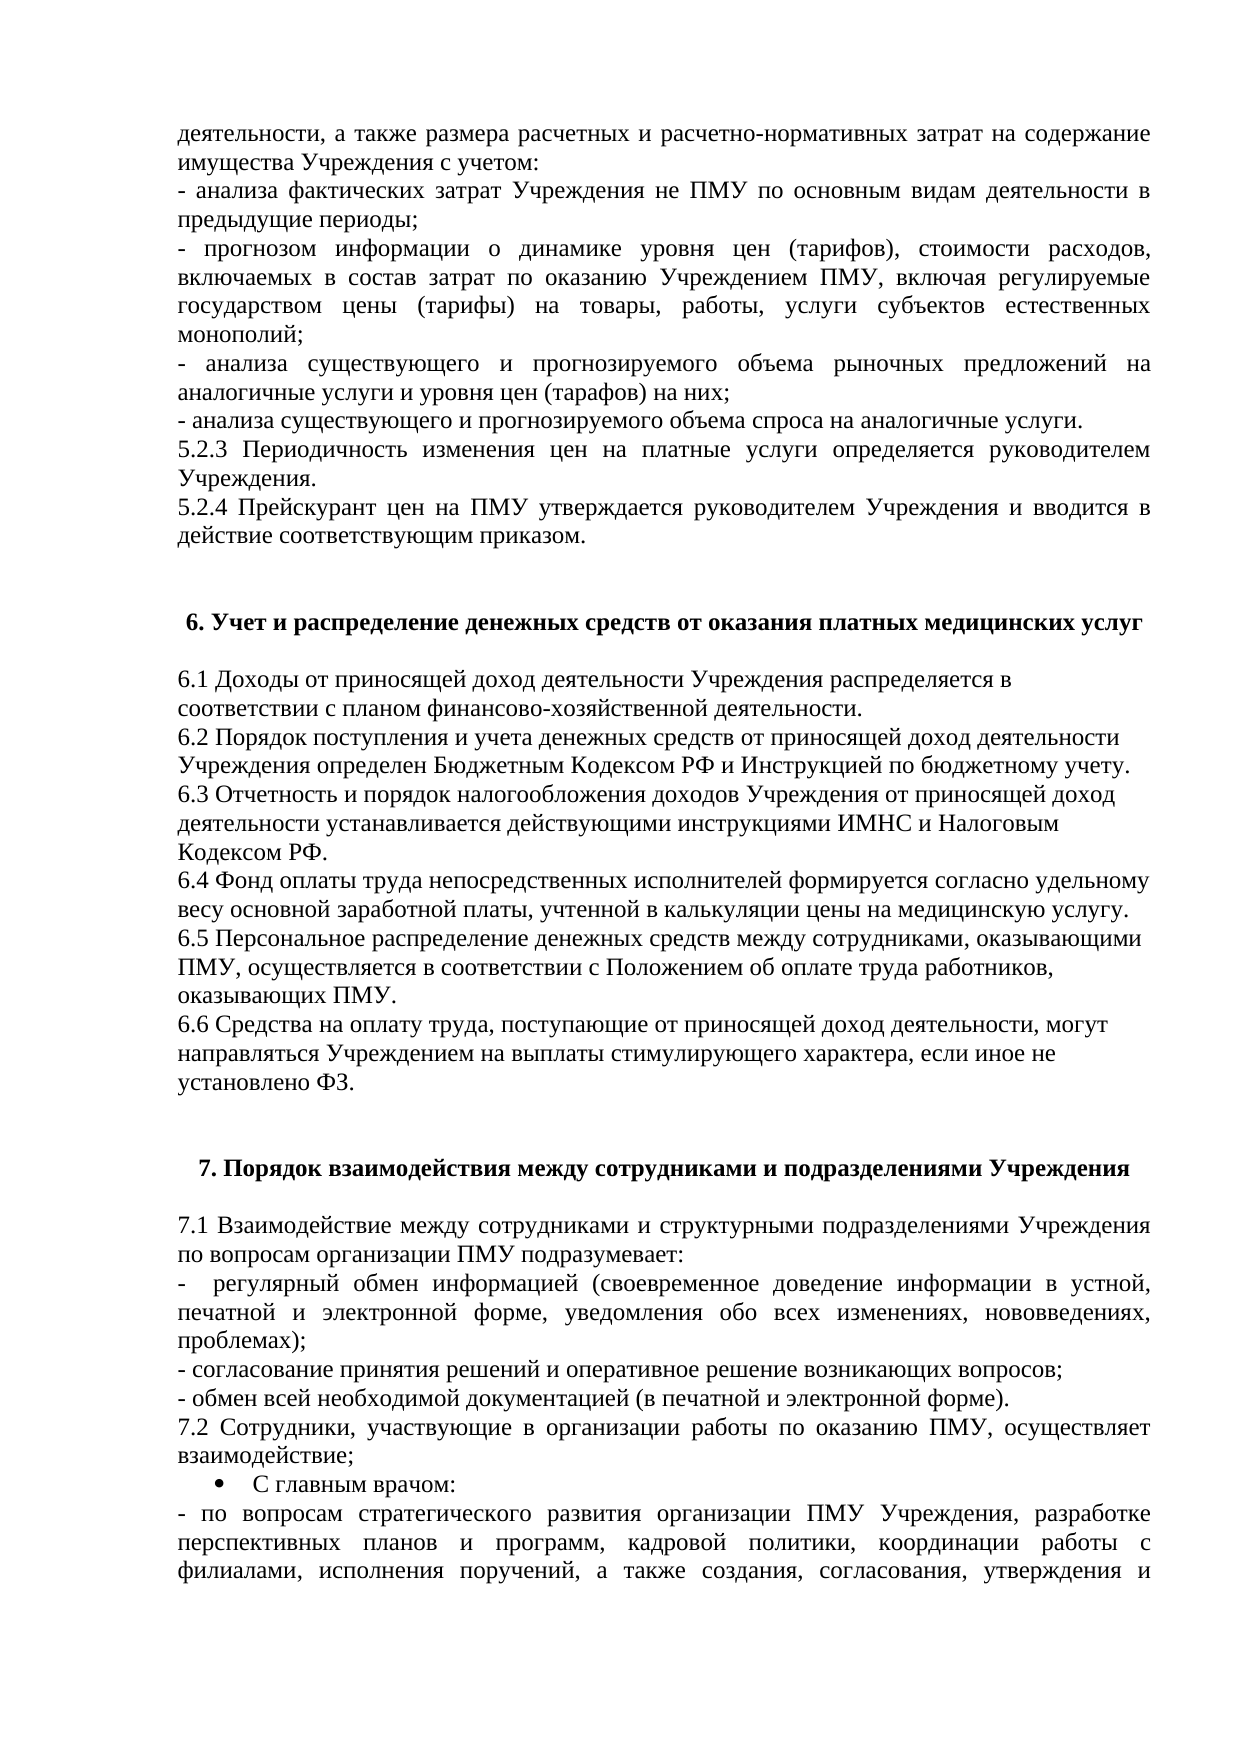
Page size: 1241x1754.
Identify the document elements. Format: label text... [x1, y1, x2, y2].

text 6.1 Доходы от приносящей доход деятельности Учреждения распределяется в соответствии с планом финансово-хозяйственной деятельности. [177, 664, 1152, 722]
text 5.2.3 Периодичность изменения цен на платные услуги определяется руководителем Учреждения. [177, 434, 1152, 492]
list С главным врачом: [215, 1469, 1152, 1498]
text - анализа фактических затрат Учреждения не ПМУ по основным видам деятельности в предыдущие периоды; [177, 176, 1152, 233]
text 7.2 Сотрудники, участвующие в организации работы по оказанию ПМУ, осуществляет взаимодействие; [177, 1412, 1152, 1469]
text - анализа существующего и прогнозируемого объема спроса на аналогичные услуги. [177, 406, 1152, 434]
text - анализа существующего и прогнозируемого объема рыночных предложений на аналогичные услуги и уровня цен (тарафов) на них; [177, 348, 1152, 406]
text - согласование принятия решений и оперативное решение возникающих вопросов; [177, 1354, 1152, 1383]
text 6.6 Средства на оплату труда, поступающие от приносящей доход деятельности, могут направляться Учреждением на выплаты стимулирующего характера, если иное не установлено ФЗ. [177, 1009, 1152, 1096]
text - обмен всей необходимой документацией (в печатной и электронной форме). [177, 1383, 1152, 1412]
text 6.2 Порядок поступления и учета денежных средств от приносящей доход деятельности Учреждения определен Бюджетным Кодексом РФ и Инструкцией по бюджетному учету. [177, 722, 1152, 779]
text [177, 118, 1152, 176]
text 6.4 Фонд оплаты труда непосредственных исполнителей формируется согласно удельному весу основной заработной платы, учтенной в калькуляции цены на медицинскую услугу. [177, 866, 1152, 923]
text 5.2.4 Прейскурант цен на ПМУ утверждается руководителем Учреждения и вводится в действие соответствующим приказом. [177, 492, 1152, 549]
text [177, 1498, 1152, 1584]
text 7. Порядок взаимодействия между сотрудниками и подразделениями Учреждения [177, 1153, 1152, 1182]
text - регулярный обмен информацией (своевременное доведение информации в устной, печатной и электронной форме, уведомления обо всех изменениях, нововведениях, проблемах); [177, 1268, 1152, 1354]
text 6.3 Отчетность и порядок налогообложения доходов Учреждения от приносящей доход деятельности устанавливается действующими инструкциями ИМНС и Налоговым Кодексом РФ. [177, 779, 1152, 866]
text 7.1 Взаимодействие между сотрудниками и структурными подразделениями Учреждения по вопросам организации ПМУ подразумевает: [177, 1211, 1152, 1268]
text - прогнозом информации о динамике уровня цен (тарифов), стоимости расходов, включаемых в состав затрат по оказанию Учреждением ПМУ, включая регулируемые государством цены (тарифы) на товары, работы, услуги субъектов естественных монополий; [177, 233, 1152, 348]
text 6. Учет и распределение денежных средств от оказания платных медицинских услуг [177, 607, 1152, 636]
text 6.5 Персональное распределение денежных средств между сотрудниками, оказывающими ПМУ, осуществляется в соответствии с Положением об оплате труда работников, оказывающих ПМУ. [177, 923, 1152, 1009]
